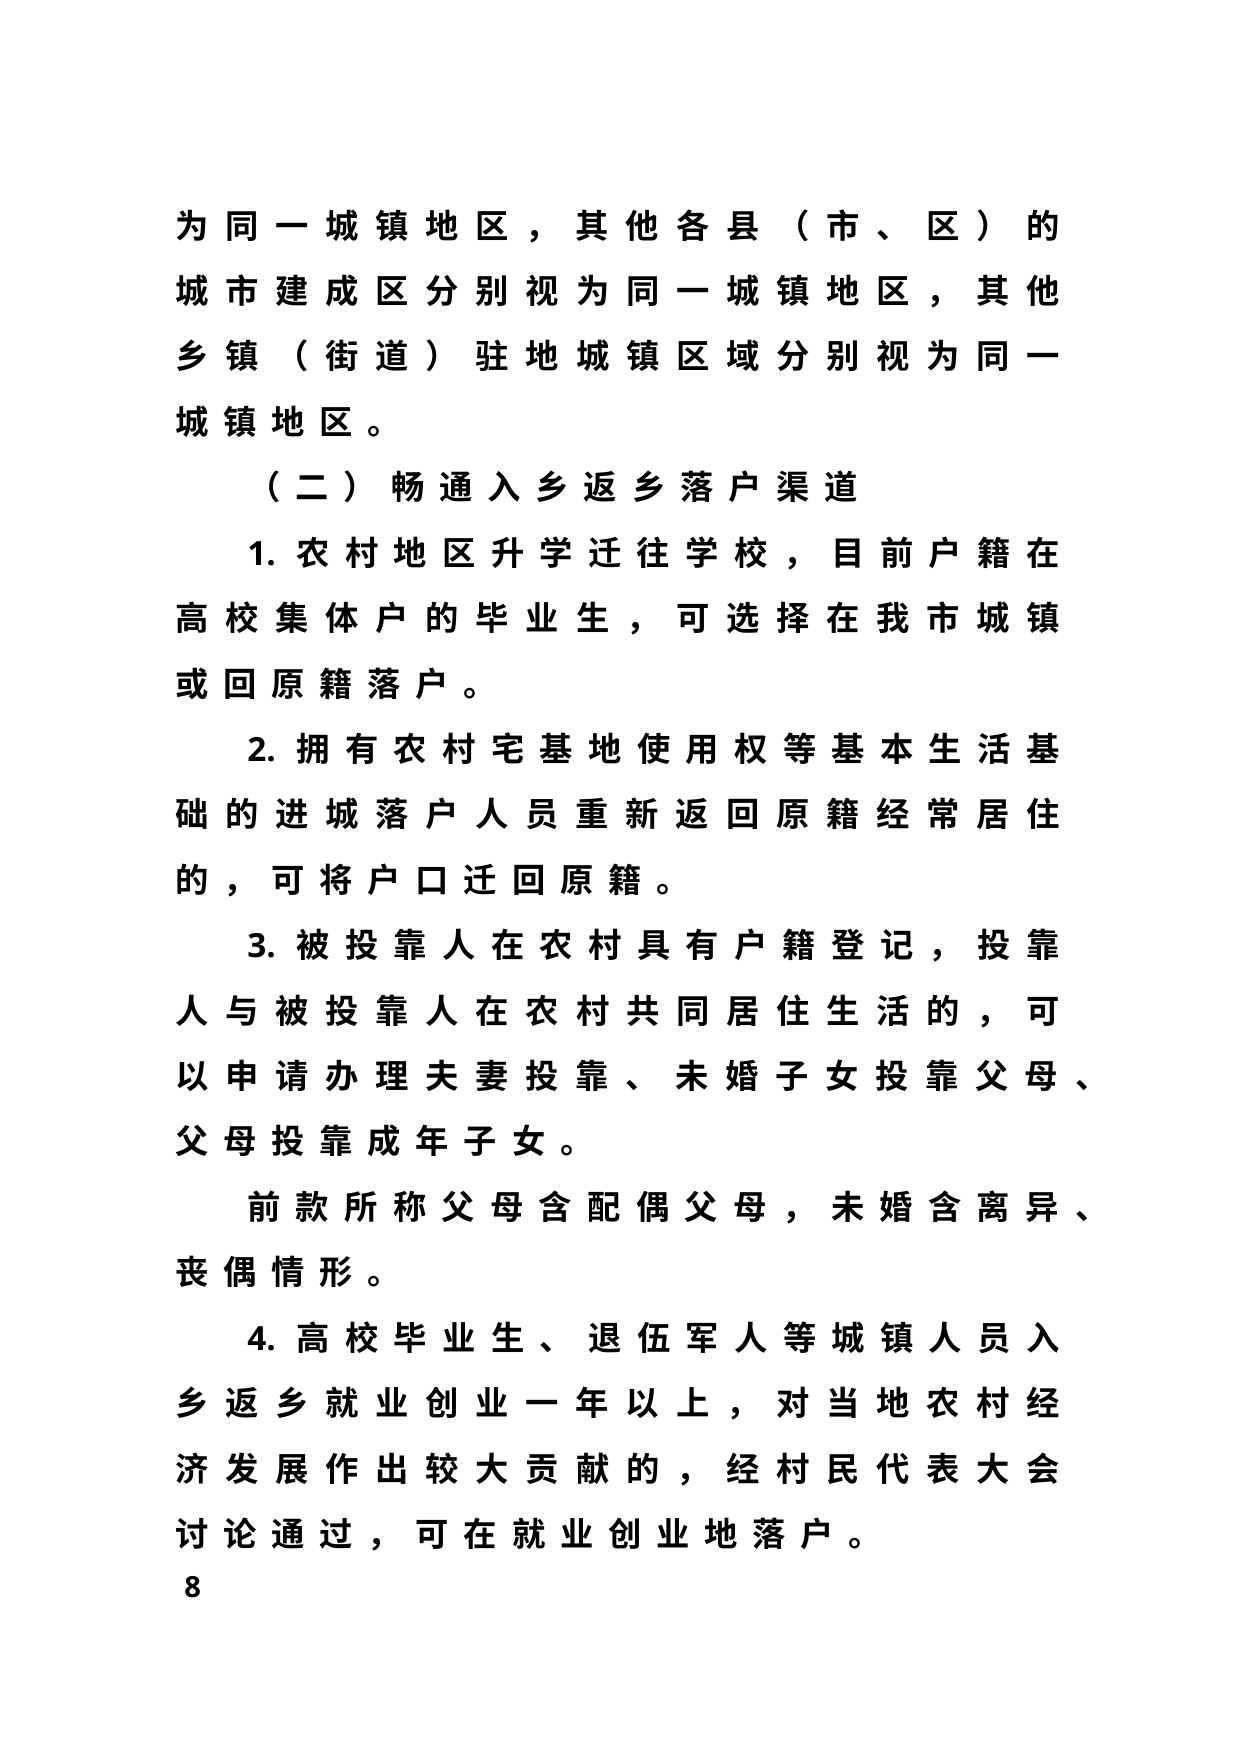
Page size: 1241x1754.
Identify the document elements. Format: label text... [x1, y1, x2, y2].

text 前款所称父母含配偶父母，未婚含离异、丧偶情形。 [175, 1172, 1075, 1303]
text 1. 农村地区升学迁往学校，目前户籍在高校集体户的毕业生，可选择在我市城镇或回原籍落户。 [175, 518, 1075, 714]
text 4. 高校毕业生、退伍军人等城镇人员入乡返乡就业创业一年以上，对当地农村经济发展作出较大贡献的，经村民代表大会讨论通过，可在就业创业地落户。 [175, 1303, 1075, 1564]
text 2. 拥有农村宅基地使用权等基本生活基础的进城落户人员重新返回原籍经常居住的，可将户口迁回原籍。 [175, 714, 1075, 910]
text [175, 191, 1075, 452]
text （二）畅通入乡返乡落户渠道 [175, 452, 1075, 518]
text 3. 被投靠人在农村具有户籍登记，投靠人与被投靠人在农村共同居住生活的，可以申请办理夫妻投靠、未婚子女投靠父母、父母投靠成年子女。 [175, 910, 1075, 1172]
